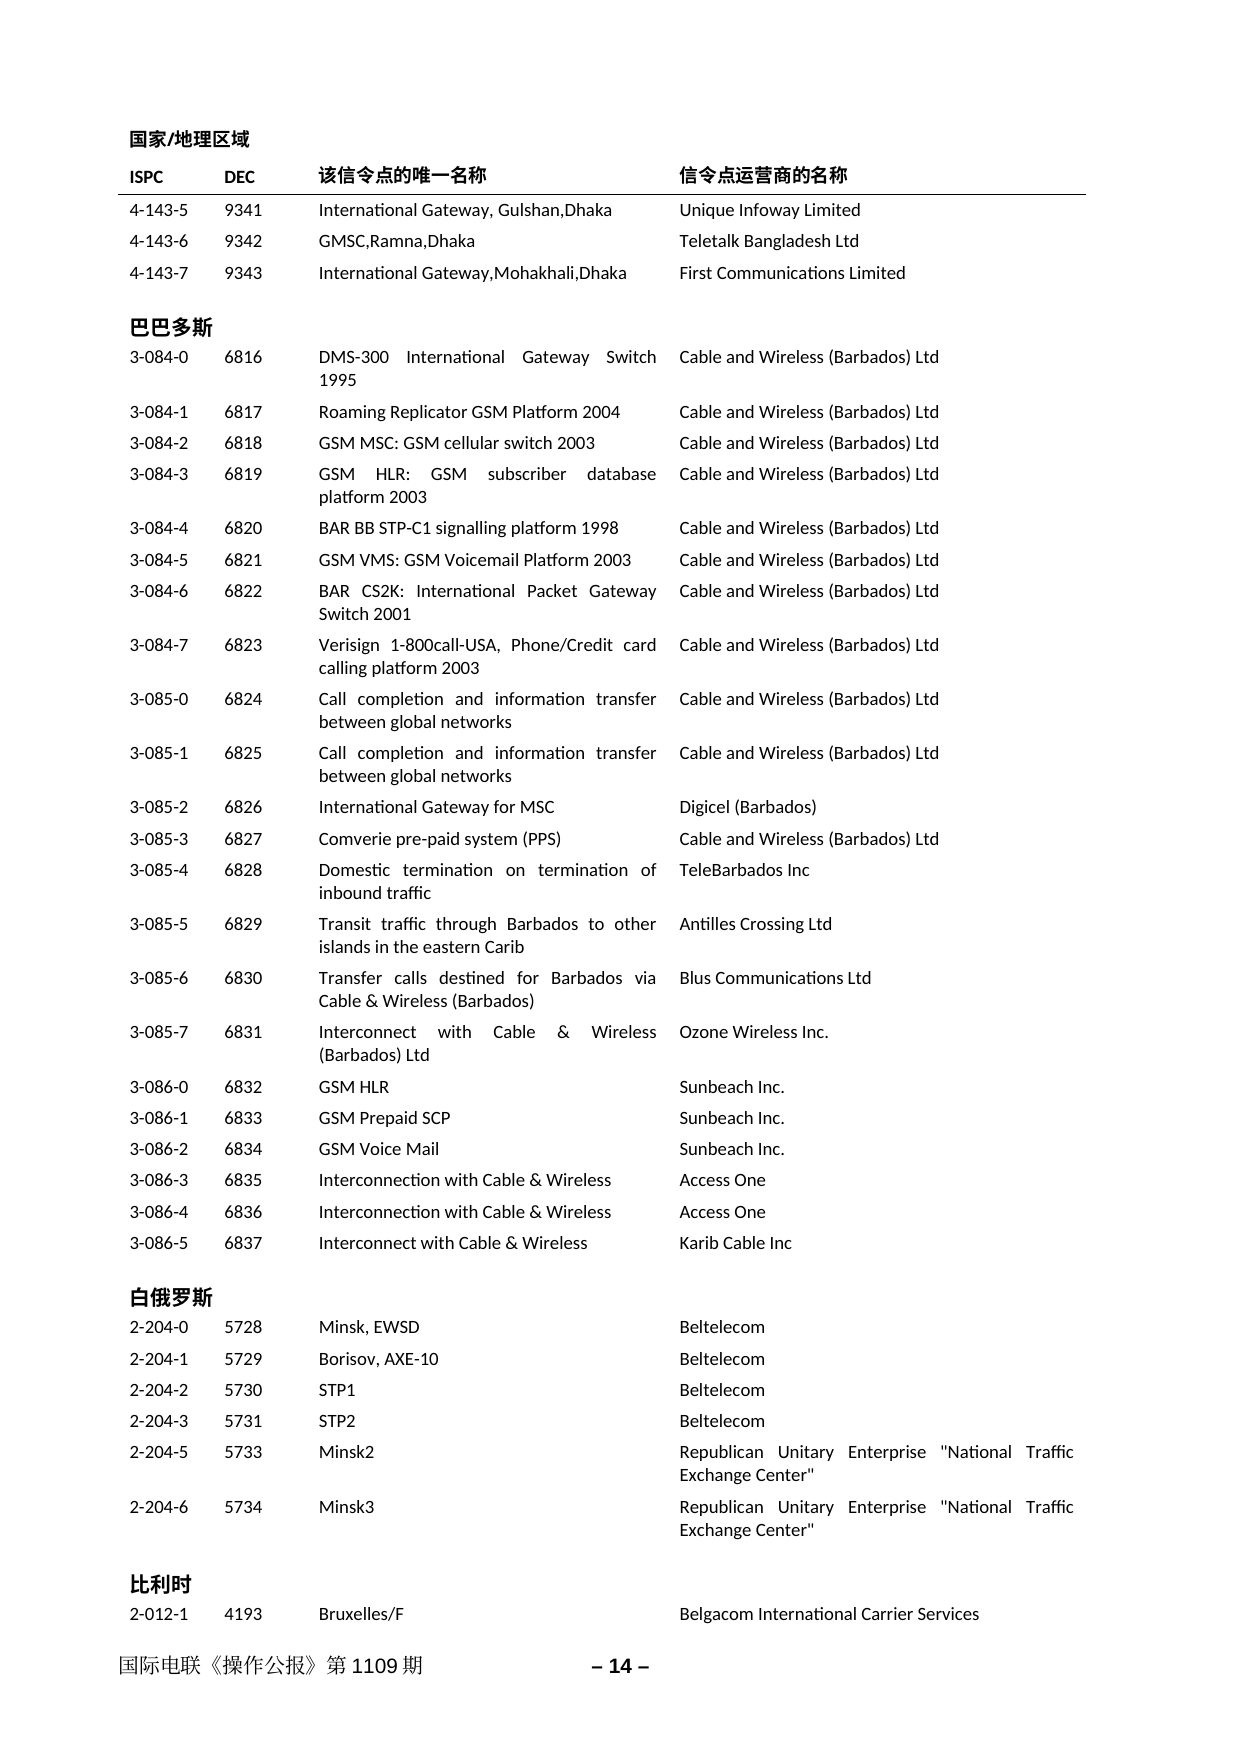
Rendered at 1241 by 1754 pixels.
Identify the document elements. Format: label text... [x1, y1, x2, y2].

table_cell Beltelecom [668, 1343, 1086, 1374]
table_cell Cable and Wireless (Barbados) Ltd [668, 823, 1086, 854]
table_cell International Gateway for MSC [308, 791, 668, 823]
table_cell 6833 [213, 1102, 307, 1133]
table_cell BAR BB STP-C1 signalling platform 1998 [308, 512, 668, 543]
table_cell 3-086-3 [118, 1164, 213, 1196]
table_cell 6832 [213, 1071, 307, 1102]
table_cell 6831 [213, 1016, 307, 1071]
table_cell 巴巴多斯 [118, 288, 1086, 341]
table_cell 3-086-4 [118, 1196, 213, 1227]
table_cell 3-084-0 [118, 341, 213, 396]
table_cell Cable and Wireless (Barbados) Ltd [668, 575, 1086, 629]
table_cell Interconnection with Cable & Wireless [308, 1164, 668, 1196]
table_cell 3-085-2 [118, 791, 213, 823]
table_cell GMSC,Ramna,Dhaka [308, 226, 668, 257]
table_cell GSM Prepaid SCP [308, 1102, 668, 1133]
table_cell Call completion and information transfer between global networks [308, 737, 668, 791]
table_cell 3-084-1 [118, 396, 213, 427]
table_cell Beltelecom [668, 1374, 1086, 1405]
table_cell Republican Unitary Enterprise "National Traffic Exchange Center" [668, 1437, 1086, 1491]
table_cell Domestic termination on termination of inbound traffic [308, 854, 668, 908]
table_cell Beltelecom [668, 1405, 1086, 1437]
table_cell 6820 [213, 512, 307, 543]
table_cell 6830 [213, 962, 307, 1016]
table_cell Cable and Wireless (Barbados) Ltd [668, 427, 1086, 458]
table_cell Cable and Wireless (Barbados) Ltd [668, 396, 1086, 427]
table_cell 3-086-2 [118, 1133, 213, 1164]
table_cell 6837 [213, 1227, 307, 1258]
table_cell International Gateway,Mohakhali,Dhaka [308, 257, 668, 288]
table_cell 4-143-6 [118, 226, 213, 257]
table_cell DMS-300 International Gateway Switch 1995 [308, 341, 668, 396]
table_cell 5734 [213, 1491, 307, 1545]
table_cell ISPC [118, 158, 213, 194]
table_cell 3-084-6 [118, 575, 213, 629]
table_cell 5728 [213, 1312, 307, 1343]
table_cell 3-084-5 [118, 544, 213, 575]
table_cell 2-204-6 [118, 1491, 213, 1545]
table_cell Interconnection with Cable & Wireless [308, 1196, 668, 1227]
table_cell Call completion and information transfer between global networks [308, 683, 668, 737]
table_cell TeleBarbados Inc [668, 854, 1086, 908]
table_cell 6825 [213, 737, 307, 791]
table_cell 4-143-7 [118, 257, 213, 288]
table_cell Cable and Wireless (Barbados) Ltd [668, 458, 1086, 512]
table_cell International Gateway, Gulshan,Dhaka [308, 195, 668, 226]
table_cell 6823 [213, 629, 307, 683]
table_cell GSM HLR [308, 1071, 668, 1102]
table_header 该信令点的唯一名称 [308, 118, 668, 194]
table_cell Cable and Wireless (Barbados) Ltd [668, 512, 1086, 543]
table_cell 2-204-0 [118, 1312, 213, 1343]
table_cell Access One [668, 1196, 1086, 1227]
table_cell Cable and Wireless (Barbados) Ltd [668, 683, 1086, 737]
table_cell 3-086-5 [118, 1227, 213, 1258]
table_header 信令点运营商的名称 [668, 118, 1086, 194]
table_header 国家/地理区域 [118, 118, 307, 158]
table_cell Belgacom International Carrier Services [668, 1598, 1086, 1629]
table_cell 3-085-0 [118, 683, 213, 737]
table_cell 6824 [213, 683, 307, 737]
table_cell Roaming Replicator GSM Platform 2004 [308, 396, 668, 427]
table_cell Interconnect with Cable & Wireless [308, 1227, 668, 1258]
table_cell DEC [213, 158, 307, 194]
table_cell Cable and Wireless (Barbados) Ltd [668, 544, 1086, 575]
table_cell STP2 [308, 1405, 668, 1437]
table_cell 2-012-1 [118, 1598, 213, 1629]
table_cell Republican Unitary Enterprise "National Traffic Exchange Center" [668, 1491, 1086, 1545]
table_cell BAR CS2K: International Packet Gateway Switch 2001 [308, 575, 668, 629]
table_cell 白俄罗斯 [118, 1258, 1086, 1312]
table_cell Transfer calls destined for Barbados via Cable & Wireless (Barbados) [308, 962, 668, 1016]
table_cell 3-085-7 [118, 1016, 213, 1071]
table_cell Karib Cable Inc [668, 1227, 1086, 1258]
table_cell 5730 [213, 1374, 307, 1405]
table_cell Teletalk Bangladesh Ltd [668, 226, 1086, 257]
table_cell 3-085-4 [118, 854, 213, 908]
table_cell Transit traffic through Barbados to other islands in the eastern Carib [308, 908, 668, 962]
table_cell Cable and Wireless (Barbados) Ltd [668, 341, 1086, 396]
table_cell 比利时 [118, 1545, 1086, 1598]
table_cell 6828 [213, 854, 307, 908]
table_cell 3-084-4 [118, 512, 213, 543]
table_cell Unique Infoway Limited [668, 195, 1086, 226]
table_cell GSM HLR: GSM subscriber database platform 2003 [308, 458, 668, 512]
table_cell 5733 [213, 1437, 307, 1491]
table_cell Blus Communications Ltd [668, 962, 1086, 1016]
table_cell 3-085-3 [118, 823, 213, 854]
table_cell 6816 [213, 341, 307, 396]
table_cell Bruxelles/F [308, 1598, 668, 1629]
table_cell 4-143-5 [118, 195, 213, 226]
table_cell 3-086-0 [118, 1071, 213, 1102]
table_cell GSM Voice Mail [308, 1133, 668, 1164]
table_cell Interconnect with Cable & Wireless (Barbados) Ltd [308, 1016, 668, 1071]
table_cell GSM VMS: GSM Voicemail Platform 2003 [308, 544, 668, 575]
table_cell 5731 [213, 1405, 307, 1437]
table_cell 4193 [213, 1598, 307, 1629]
table_cell 3-084-2 [118, 427, 213, 458]
table_cell 5729 [213, 1343, 307, 1374]
table_cell 6822 [213, 575, 307, 629]
table_cell 6827 [213, 823, 307, 854]
table_cell STP1 [308, 1374, 668, 1405]
table_cell Borisov, AXE-10 [308, 1343, 668, 1374]
table_cell Minsk2 [308, 1437, 668, 1491]
table_cell 3-086-1 [118, 1102, 213, 1133]
table_cell Sunbeach Inc. [668, 1133, 1086, 1164]
table_cell 6819 [213, 458, 307, 512]
table_cell Verisign 1-800call-USA, Phone/Credit card calling platform 2003 [308, 629, 668, 683]
table_cell 9342 [213, 226, 307, 257]
table_cell Minsk3 [308, 1491, 668, 1545]
table_cell Beltelecom [668, 1312, 1086, 1343]
table_cell 6829 [213, 908, 307, 962]
table_cell 2-204-2 [118, 1374, 213, 1405]
table_cell Sunbeach Inc. [668, 1071, 1086, 1102]
table_cell 2-204-1 [118, 1343, 213, 1374]
table_cell Sunbeach Inc. [668, 1102, 1086, 1133]
table_cell 3-084-7 [118, 629, 213, 683]
table_cell GSM MSC: GSM cellular switch 2003 [308, 427, 668, 458]
table_cell Digicel (Barbados) [668, 791, 1086, 823]
table_cell 9341 [213, 195, 307, 226]
table_cell 6834 [213, 1133, 307, 1164]
table_cell 2-204-3 [118, 1405, 213, 1437]
table_cell Ozone Wireless Inc. [668, 1016, 1086, 1071]
table_cell 2-204-5 [118, 1437, 213, 1491]
table_cell 6836 [213, 1196, 307, 1227]
table_cell 6835 [213, 1164, 307, 1196]
table_cell Cable and Wireless (Barbados) Ltd [668, 737, 1086, 791]
table_cell 3-085-1 [118, 737, 213, 791]
table_cell Cable and Wireless (Barbados) Ltd [668, 629, 1086, 683]
table_cell 3-085-6 [118, 962, 213, 1016]
table_cell 6817 [213, 396, 307, 427]
table_cell Minsk, EWSD [308, 1312, 668, 1343]
table_cell 9343 [213, 257, 307, 288]
table_cell 6821 [213, 544, 307, 575]
table_cell First Communications Limited [668, 257, 1086, 288]
table_cell Antilles Crossing Ltd [668, 908, 1086, 962]
table_cell 3-084-3 [118, 458, 213, 512]
table_cell 3-085-5 [118, 908, 213, 962]
table_cell 6818 [213, 427, 307, 458]
table_cell Access One [668, 1164, 1086, 1196]
table_cell 6826 [213, 791, 307, 823]
table_cell Comverie pre-paid system (PPS) [308, 823, 668, 854]
